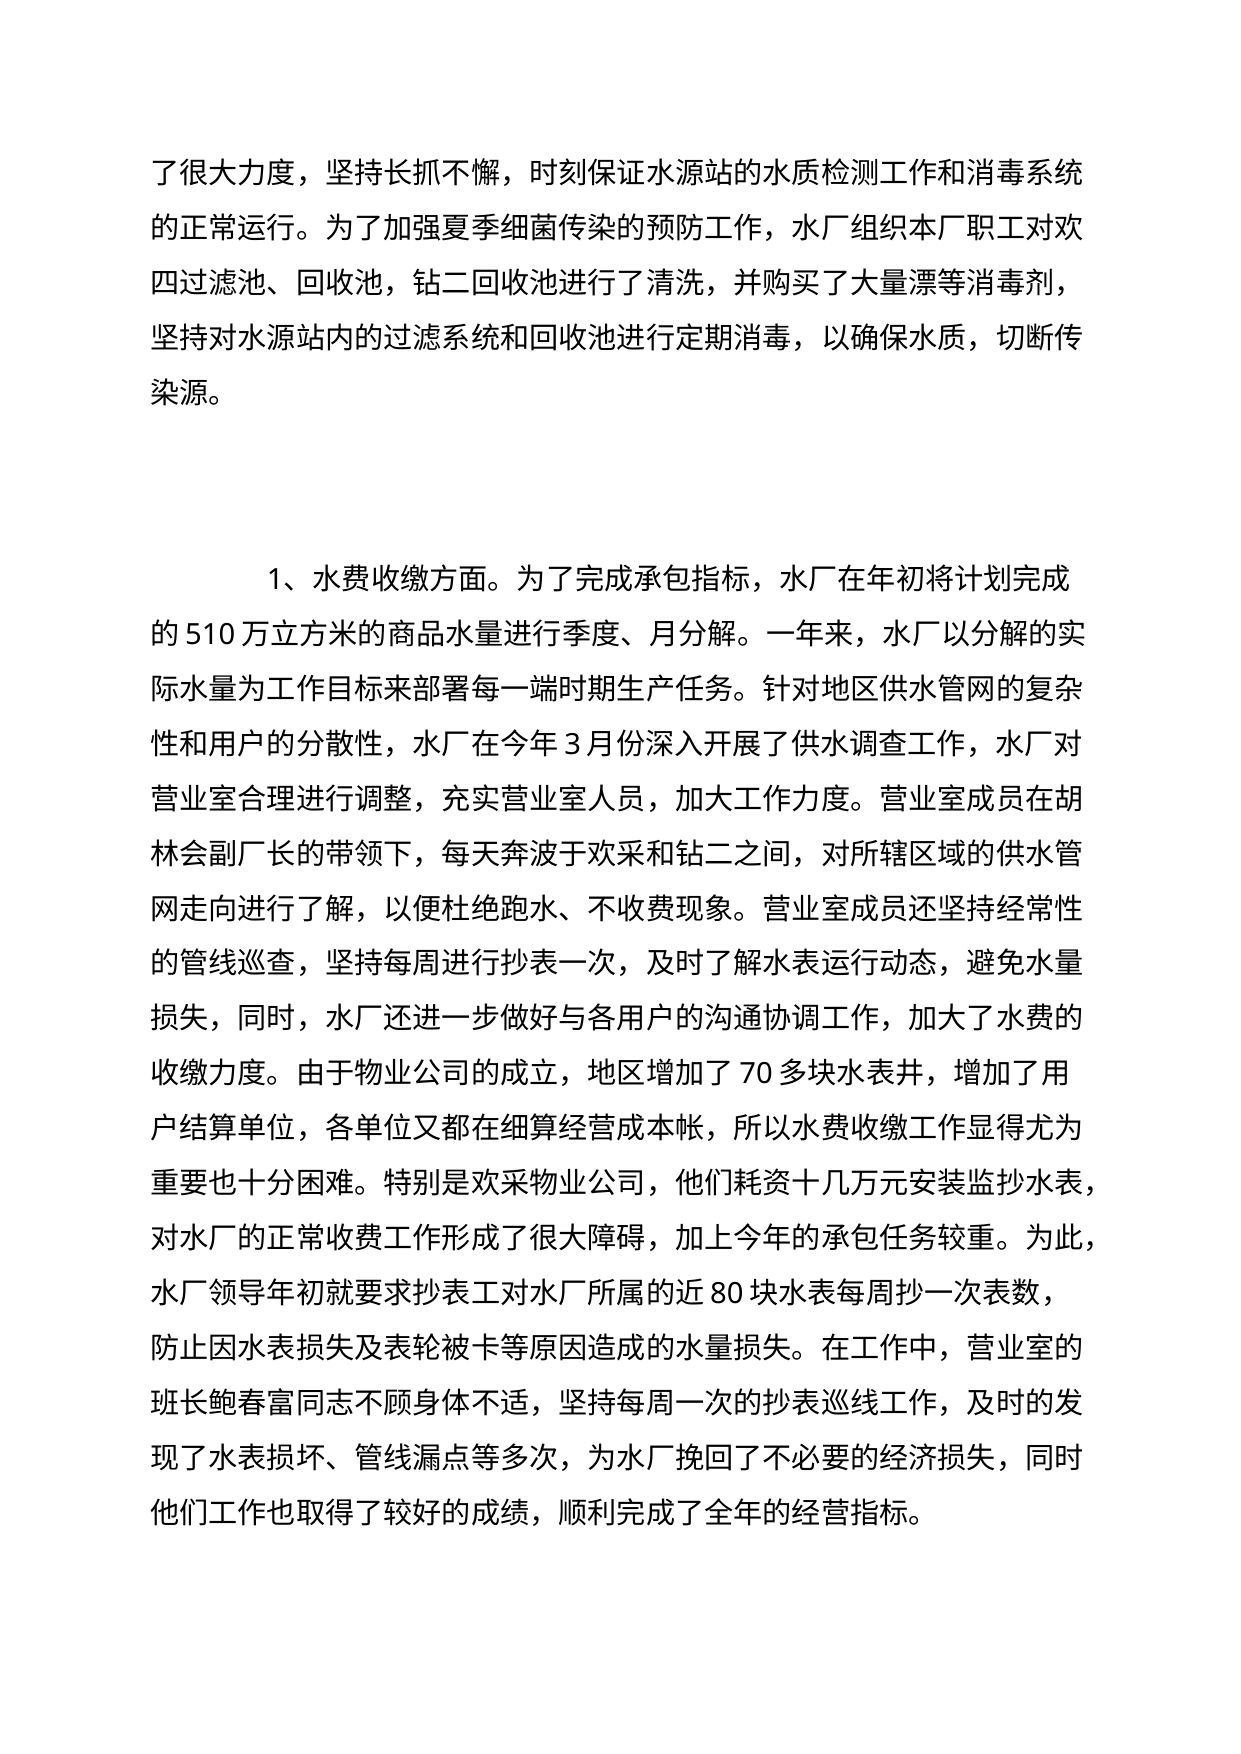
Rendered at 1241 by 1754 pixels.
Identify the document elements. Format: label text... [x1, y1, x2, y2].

text 1、水费收缴方面。为了完成承包指标，水厂在年初将计划完成的510万立方米的商品水量进行季度、月分解。一年来，水厂以分解的实际水量为工作目标来部署每一端时期生产任务。针对地区供水管网的复杂性和用户的分散性，水厂在今年3月份深入开展了供水调查工作，水厂对营业室合理进行调整，充实营业室人员，加大工作力度。营业室成员在胡林会副厂长的带领下，每天奔波于欢采和钻二之间，对所辖区域的供水管网走向进行了解，以便杜绝跑水、不收费现象。营业室成员还坚持经常性的管线巡查，坚持每周进行抄表一次，及时了解水表运行动态，避免水量损失，同时，水厂还进一步做好与各用户的沟通协调工作，加大了水费的收缴力度。由于物业公司的成立，地区增加了70多块水表井，增加了用户结算单位，各单位又都在细算经营成本帐，所以水费收缴工作显得尤为重要也十分困难。特别是欢采物业公司，他们耗资十几万元安装监抄水表，对水厂的正常收费工作形成了很大障碍，加上今年的承包任务较重。为此，水厂领导年初就要求抄表工对水厂所属的近80块水表每周抄一次表数，防止因水表损失及表轮被卡等原因造成的水量损失。在工作中，营业室的班长鲍春富同志不顾身体不适，坚持每周一次的抄表巡线工作，及时的发现了水表损坏、管线漏点等多次，为水厂挽回了不必要的经济损失，同时他们工作也取得了较好的成绩，顺利完成了全年的经营指标。 [150, 556, 1090, 1532]
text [150, 150, 1090, 412]
